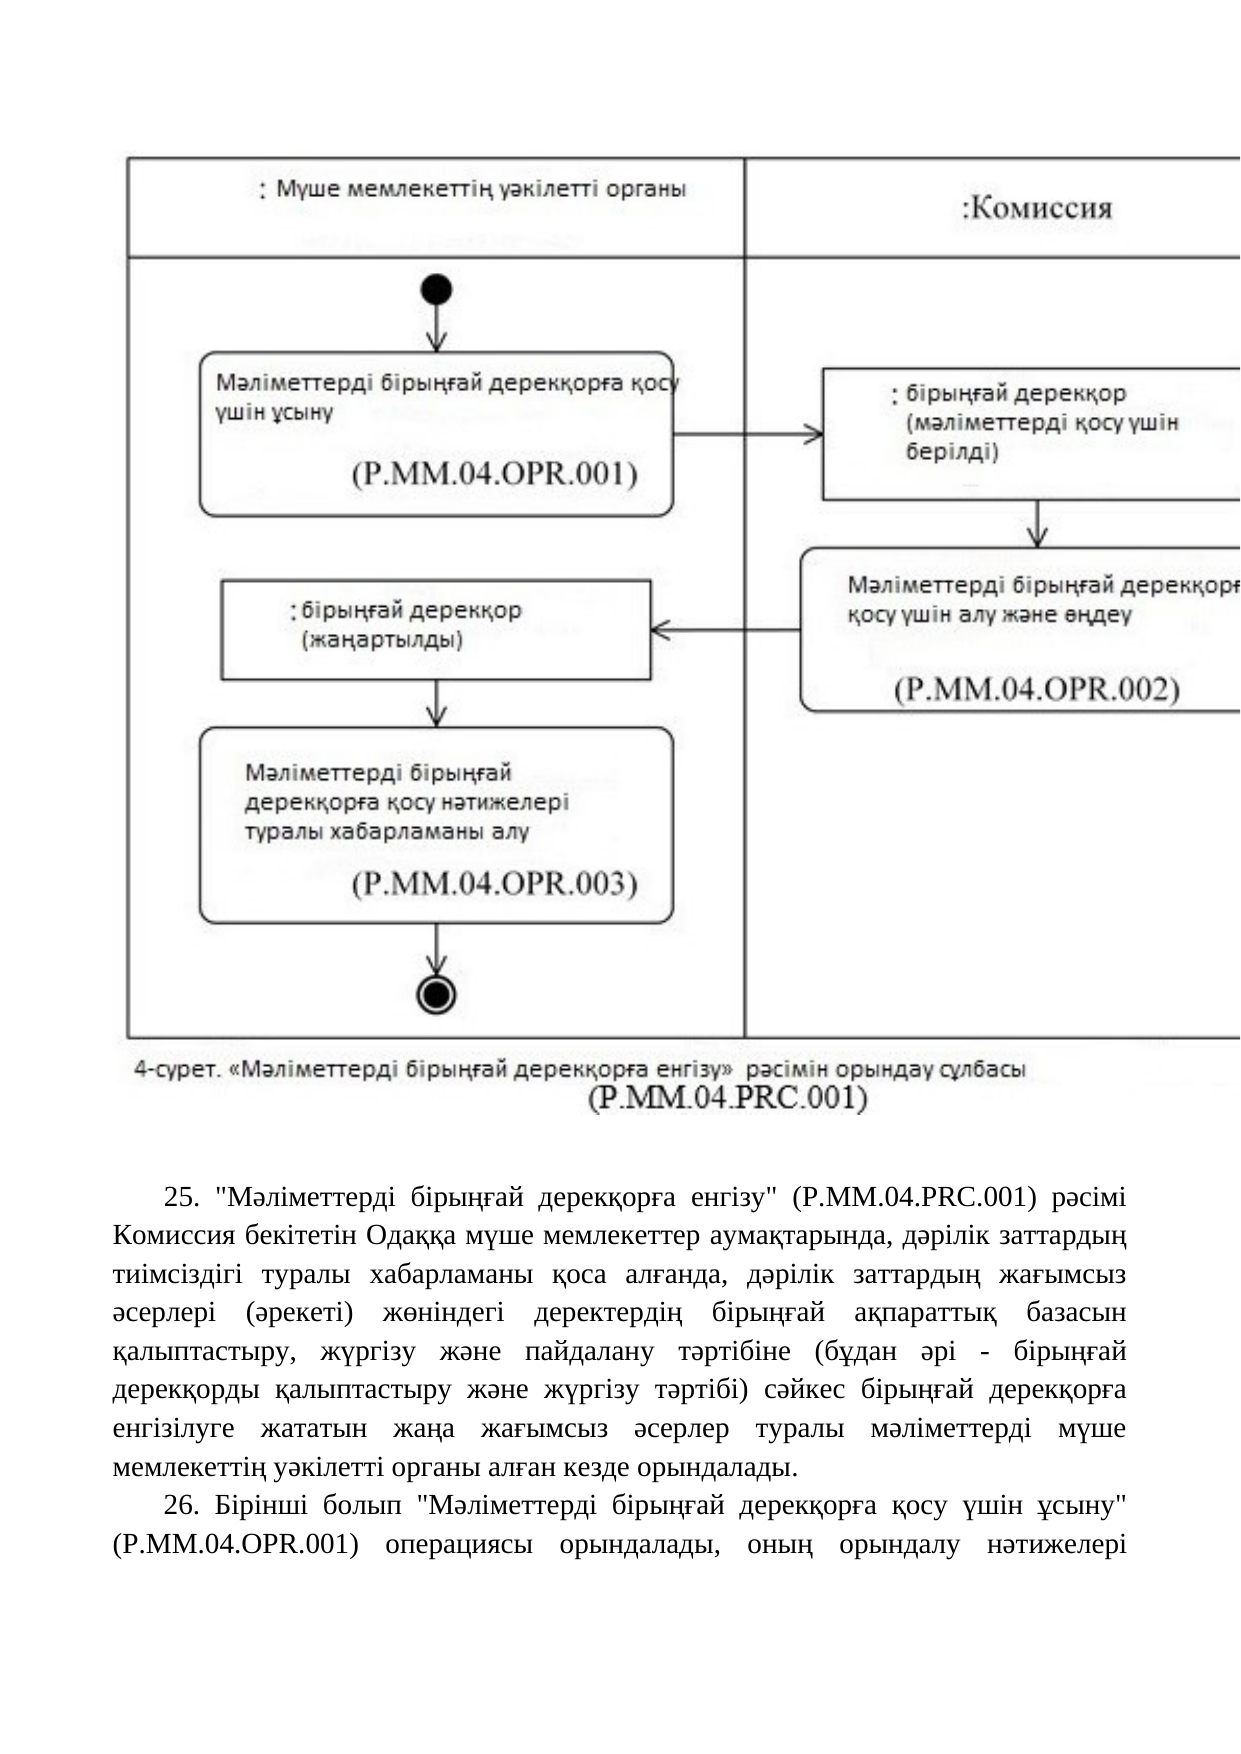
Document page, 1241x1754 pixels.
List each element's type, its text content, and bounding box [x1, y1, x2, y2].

picture [112, 150, 1241, 1115]
text 25. "Мәліметтерді бірыңғай дерекқорға енгізу" (P.MM.04.PRC.001) рәсімі Комиссия бекітетін Одаққа мүше мемлекеттер аумақтарында, дәрілік заттардың тиімсіздігі туралы хабарламаны қоса алғанда, дәрілік заттардың жағымсыз әсерлері (әрекеті) жөніндегі деректердің бірыңғай ақпараттық базасын қалыптастыру, жүргізу және пайдалану тәртібіне (бұдан әрі - бірыңғай дерекқорды қалыптастыру және жүргізу тәртібі) сәйкес бірыңғай дерекқорға енгізілуге жататын жаңа жағымсыз әсерлер туралы мәліметтерді мүше мемлекеттің уәкілетті органы алған кезде орындалады. [112, 1179, 1128, 1482]
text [112, 1487, 1128, 1559]
